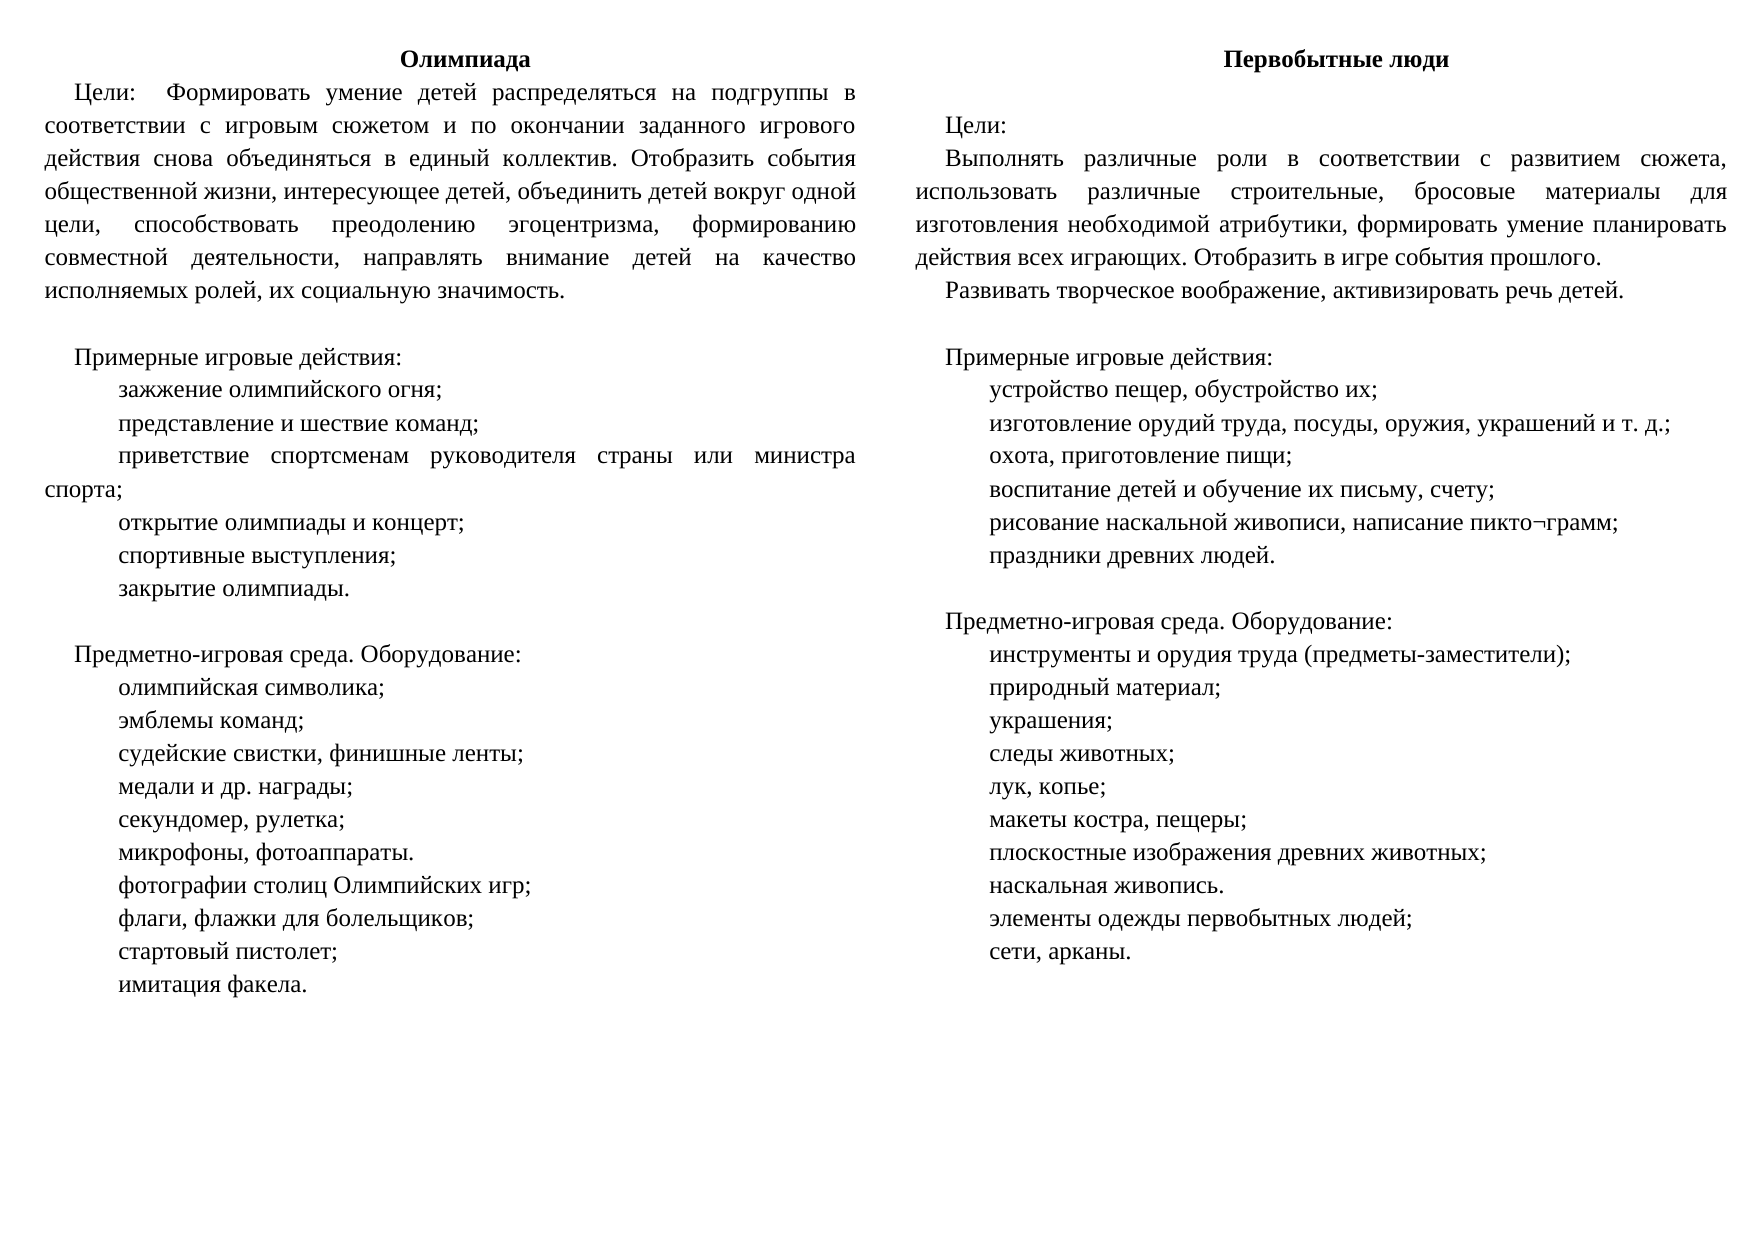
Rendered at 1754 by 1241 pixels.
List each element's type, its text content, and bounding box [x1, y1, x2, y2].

text  секундомер, рулетка; [44, 804, 856, 833]
text  праздники древних людей. [915, 540, 1728, 568]
text  изготовление орудий труда, посуды, оружия, украшений и т. д.; [915, 408, 1728, 436]
text  медали и др. награды; [44, 771, 856, 799]
text  охота, приготовление пищи; [915, 441, 1728, 469]
text  имитация факела. [44, 969, 856, 998]
text  фотографии столиц Олимпийских игр; [44, 870, 856, 899]
text  наскальная живопись. [915, 870, 1728, 899]
text  флаги, флажки для болельщиков; [44, 903, 856, 932]
text  судейские свистки, финишные ленты; [44, 738, 856, 767]
text Предметно-игровая среда. Оборудование: [44, 639, 856, 667]
text  лук, копье; [915, 771, 1728, 799]
text Предметно-игровая среда. Оборудование: [915, 606, 1728, 634]
text Цели: [915, 110, 1728, 139]
text  макеты костра, пещеры; [915, 804, 1728, 833]
text Олимпиада [44, 44, 856, 73]
text  эмблемы команд; [44, 705, 856, 733]
text  украшения; [915, 705, 1728, 733]
text  представление и шествие команд; [44, 408, 856, 436]
text Примерные игровые действия: [44, 342, 856, 370]
text Цели: Формировать умение детей распределяться на подгруппы в соответствии с игровым сюжетом и по окончании заданного игрового действия снова объединяться в единый коллектив. Отобразить события общественной жизни, интересующее детей, объединить детей вокруг одной цели, способствовать преодолению эгоцентризма, формированию совместной деятельности, направлять внимание детей на качество исполняемых ролей, их социальную значимость. [44, 77, 856, 304]
text  открытие олимпиады и концерт; [44, 507, 856, 535]
text Примерные игровые действия: [915, 342, 1728, 370]
text Выполнять различные роли в соответствии с развитием сюжета, использовать различные строительные, бросовые материалы для изготовления необходимой атрибутики, формировать умение планировать действия всех играющих. Отобразить в игре события прошлого. [915, 143, 1728, 271]
text  олимпийская символика; [44, 672, 856, 701]
text  сети, арканы. [915, 936, 1728, 965]
text  инструменты и орудия труда (предметы-заместители); [915, 639, 1728, 667]
text  приветствие спортсменам руководителя страны или министра спорта; [44, 441, 856, 502]
text  зажжение олимпийского огня; [44, 374, 856, 403]
text  следы животных; [915, 738, 1728, 767]
text  микрофоны, фотоаппараты. [44, 837, 856, 866]
text  спортивные выступления; [44, 540, 856, 568]
text Развивать творческое воображение, активизировать речь детей. [915, 276, 1728, 304]
text  закрытие олимпиады. [44, 573, 856, 601]
text  плоскостные изображения древних животных; [915, 837, 1728, 866]
text  стартовый пистолет; [44, 936, 856, 965]
text  устройство пещер, обустройство их; [915, 374, 1728, 403]
text  природный материал; [915, 672, 1728, 701]
text  элементы одежды первобытных людей; [915, 903, 1728, 932]
text  рисование наскальной живописи, написание пикто¬грамм; [915, 507, 1728, 535]
text  воспитание детей и обучение их письму, счету; [915, 474, 1728, 502]
text Первобытные люди [915, 44, 1728, 73]
